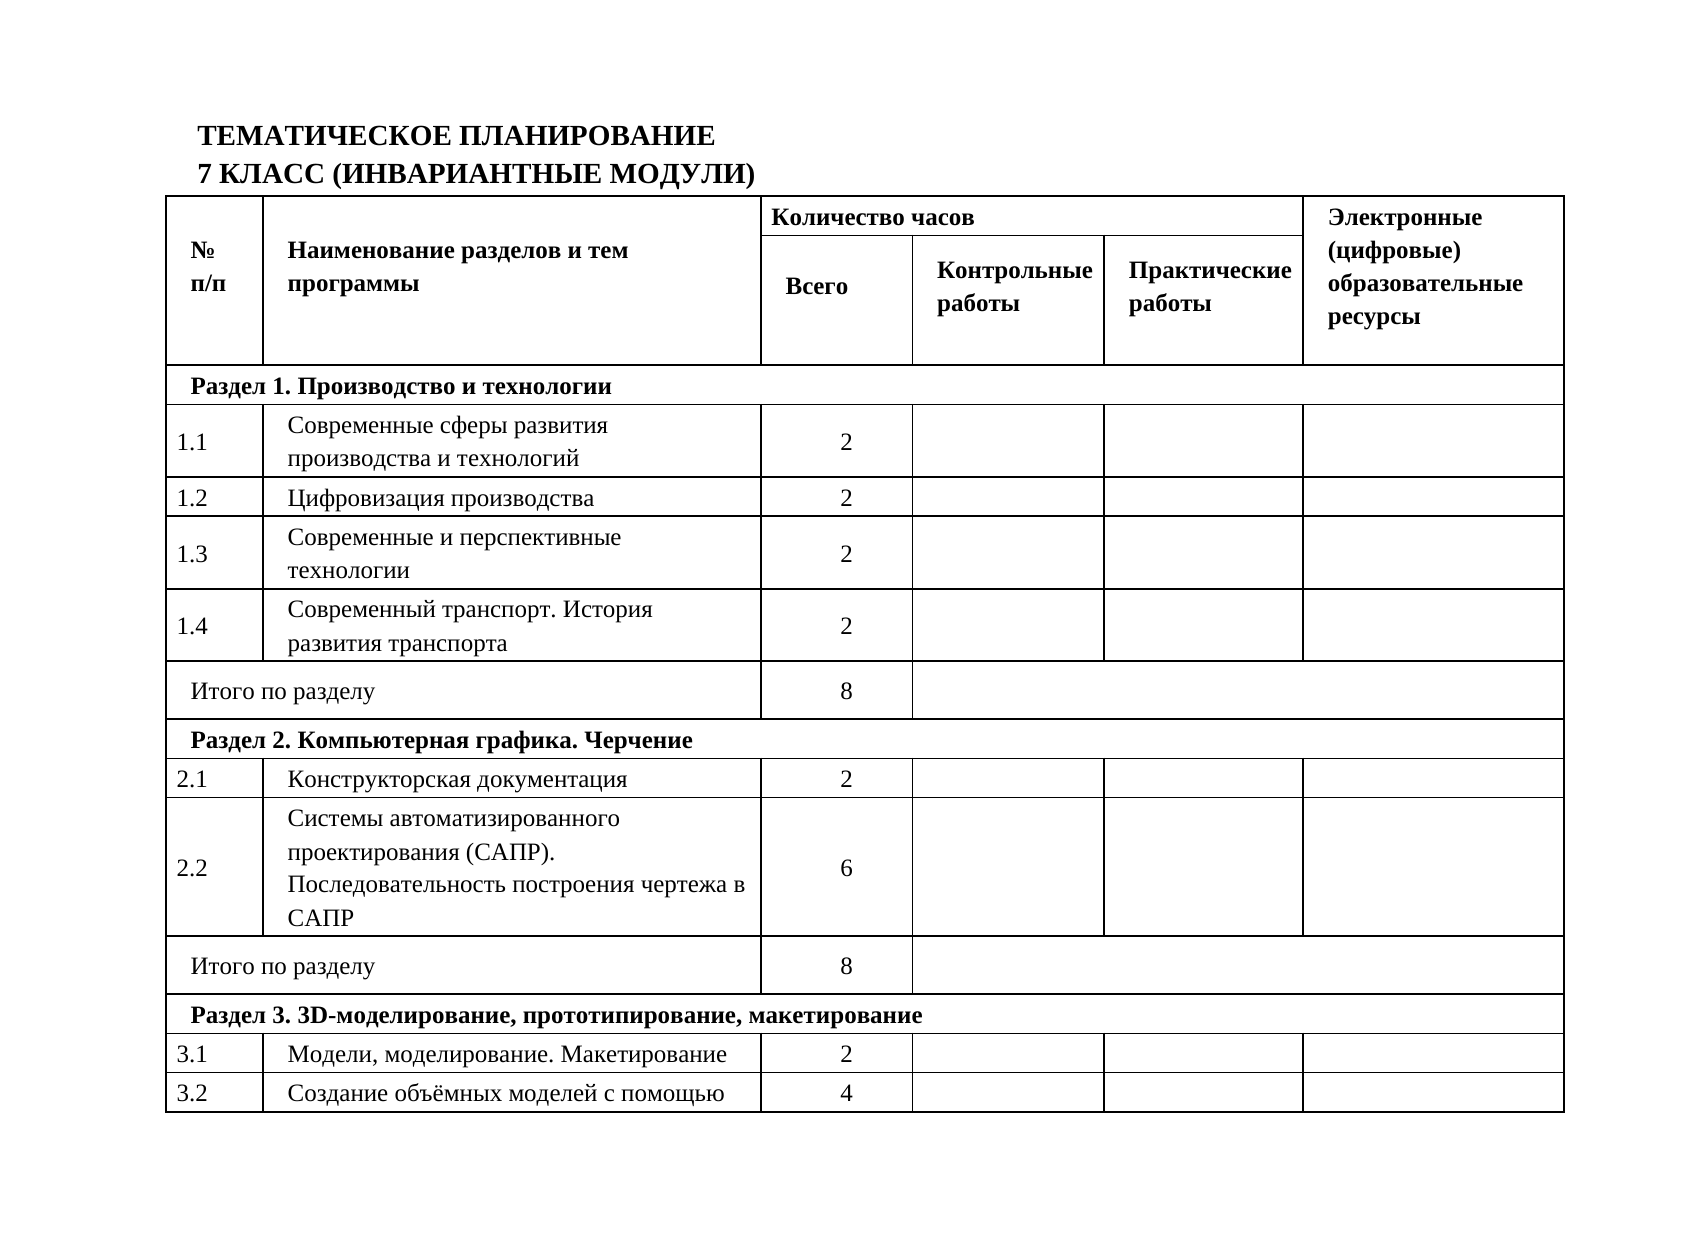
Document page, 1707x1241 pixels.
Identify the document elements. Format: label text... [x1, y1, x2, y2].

table_cell 2 [762, 1034, 912, 1072]
text 7 КЛАСС (ИНВАРИАНТНЫЕ МОДУЛИ) [190, 157, 1618, 190]
table_cell Раздел 1. Производство и технологии [167, 366, 1563, 404]
table_cell 8 [762, 937, 912, 993]
table_cell [1304, 1034, 1563, 1072]
table_cell Системы автоматизированного проектирования (САПР). Последовательность построения чертежа в САПР [264, 798, 760, 935]
table_cell Практические работы [1105, 236, 1302, 364]
table_cell 1.1 [167, 405, 262, 476]
table_cell Контрольные работы [913, 236, 1103, 364]
table_cell [913, 517, 1103, 588]
table_cell [1105, 798, 1302, 935]
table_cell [264, 1073, 760, 1111]
table_cell 1.2 [167, 478, 262, 515]
table_cell 1.3 [167, 517, 262, 588]
table_cell 1.4 [167, 590, 262, 660]
table_cell Всего [762, 236, 912, 364]
table_cell 2 [762, 478, 912, 515]
table_cell Современные и перспективные технологии [264, 517, 760, 588]
table_cell [1304, 405, 1563, 476]
table_header Наименование разделов и тем программы [264, 197, 760, 364]
table_cell [1304, 759, 1563, 797]
table_cell 8 [762, 662, 912, 718]
table_cell [913, 1073, 1103, 1111]
table_cell 4 [762, 1073, 912, 1111]
table_cell [1304, 590, 1563, 660]
table_cell [913, 937, 1563, 993]
table_cell [913, 478, 1103, 515]
table_cell Итого по разделу [167, 937, 760, 993]
table_header Количество часов [762, 197, 1302, 234]
text ТЕМАТИЧЕСКОЕ ПЛАНИРОВАНИЕ [190, 118, 1618, 152]
table_cell Модели, моделирование. Макетирование [264, 1034, 760, 1072]
table_cell [1304, 1073, 1563, 1111]
table_cell [1304, 478, 1563, 515]
table_cell [913, 405, 1103, 476]
table_cell 2.2 [167, 798, 262, 935]
table_cell Цифровизация производства [264, 478, 760, 515]
table_cell 2.1 [167, 759, 262, 797]
table_cell [1105, 478, 1302, 515]
table_cell [1105, 517, 1302, 588]
table_cell 2 [762, 517, 912, 588]
table_cell [1105, 590, 1302, 660]
table_cell Итого по разделу [167, 662, 760, 718]
table_cell 6 [762, 798, 912, 935]
table_cell [913, 662, 1563, 718]
table_cell [913, 798, 1103, 935]
table_cell [1105, 1034, 1302, 1072]
table_header № п/п [167, 197, 262, 364]
table_cell [1105, 405, 1302, 476]
table_cell [1105, 1073, 1302, 1111]
table_cell 2 [762, 590, 912, 660]
table_cell [913, 759, 1103, 797]
table_cell 2 [762, 759, 912, 797]
table_cell [913, 590, 1103, 660]
table_cell Современный транспорт. История развития транспорта [264, 590, 760, 660]
table_cell [913, 1034, 1103, 1072]
table_cell [1304, 517, 1563, 588]
table_cell [1105, 759, 1302, 797]
table_cell Современные сферы развития производства и технологий [264, 405, 760, 476]
table_cell Конструкторская документация [264, 759, 760, 797]
table_cell 3.1 [167, 1034, 262, 1072]
table_cell 2 [762, 405, 912, 476]
table_cell 3.2 [167, 1073, 262, 1111]
table_cell Раздел 2. Компьютерная графика. Черчение [167, 720, 1563, 757]
table_cell Раздел 3. 3D-моделирование, прототипирование, макетирование [167, 995, 1563, 1032]
table_cell [1304, 798, 1563, 935]
table_header Электронные (цифровые) образовательные ресурсы [1304, 197, 1563, 364]
